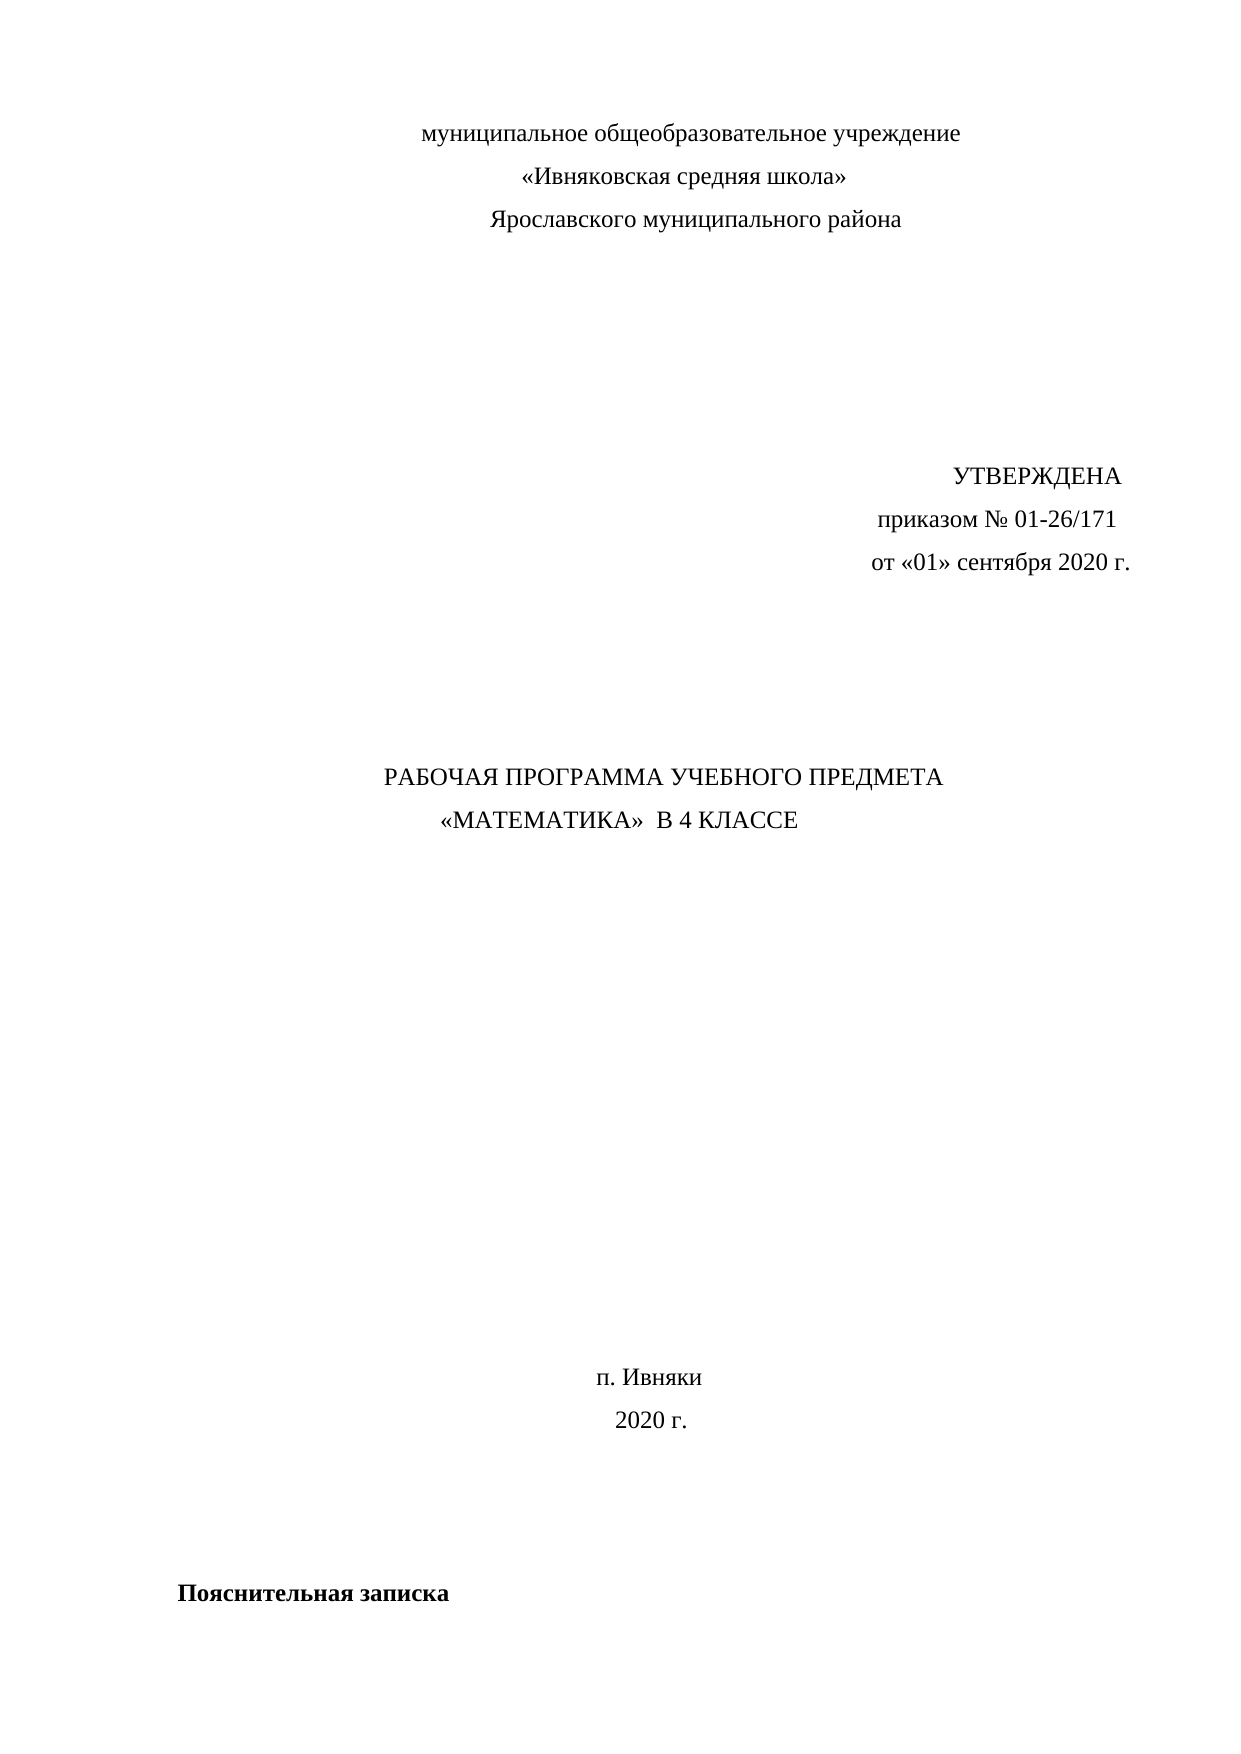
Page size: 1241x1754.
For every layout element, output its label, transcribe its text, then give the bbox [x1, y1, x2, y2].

text УТВЕРЖДЕНА [177, 461, 1152, 490]
text «МАТЕМАТИКА» В 4 КЛАССЕ [177, 805, 1152, 834]
text Пояснительная записка [177, 1578, 1152, 1607]
text «Ивняковская средняя школа» [177, 161, 1152, 190]
text . [177, 1405, 1152, 1434]
text п. Ивняки [177, 1362, 1152, 1391]
text муниципальное общеобразовательное учреждение [177, 118, 1152, 147]
text от «01» сентября . [177, 547, 1152, 576]
text приказом № 01-26/171 [177, 504, 1152, 533]
text Ярославского муниципального района [177, 204, 1152, 233]
text РАБОЧАЯ ПРОГРАММА УЧЕБНОГО ПРЕДМЕТА [177, 762, 1152, 791]
